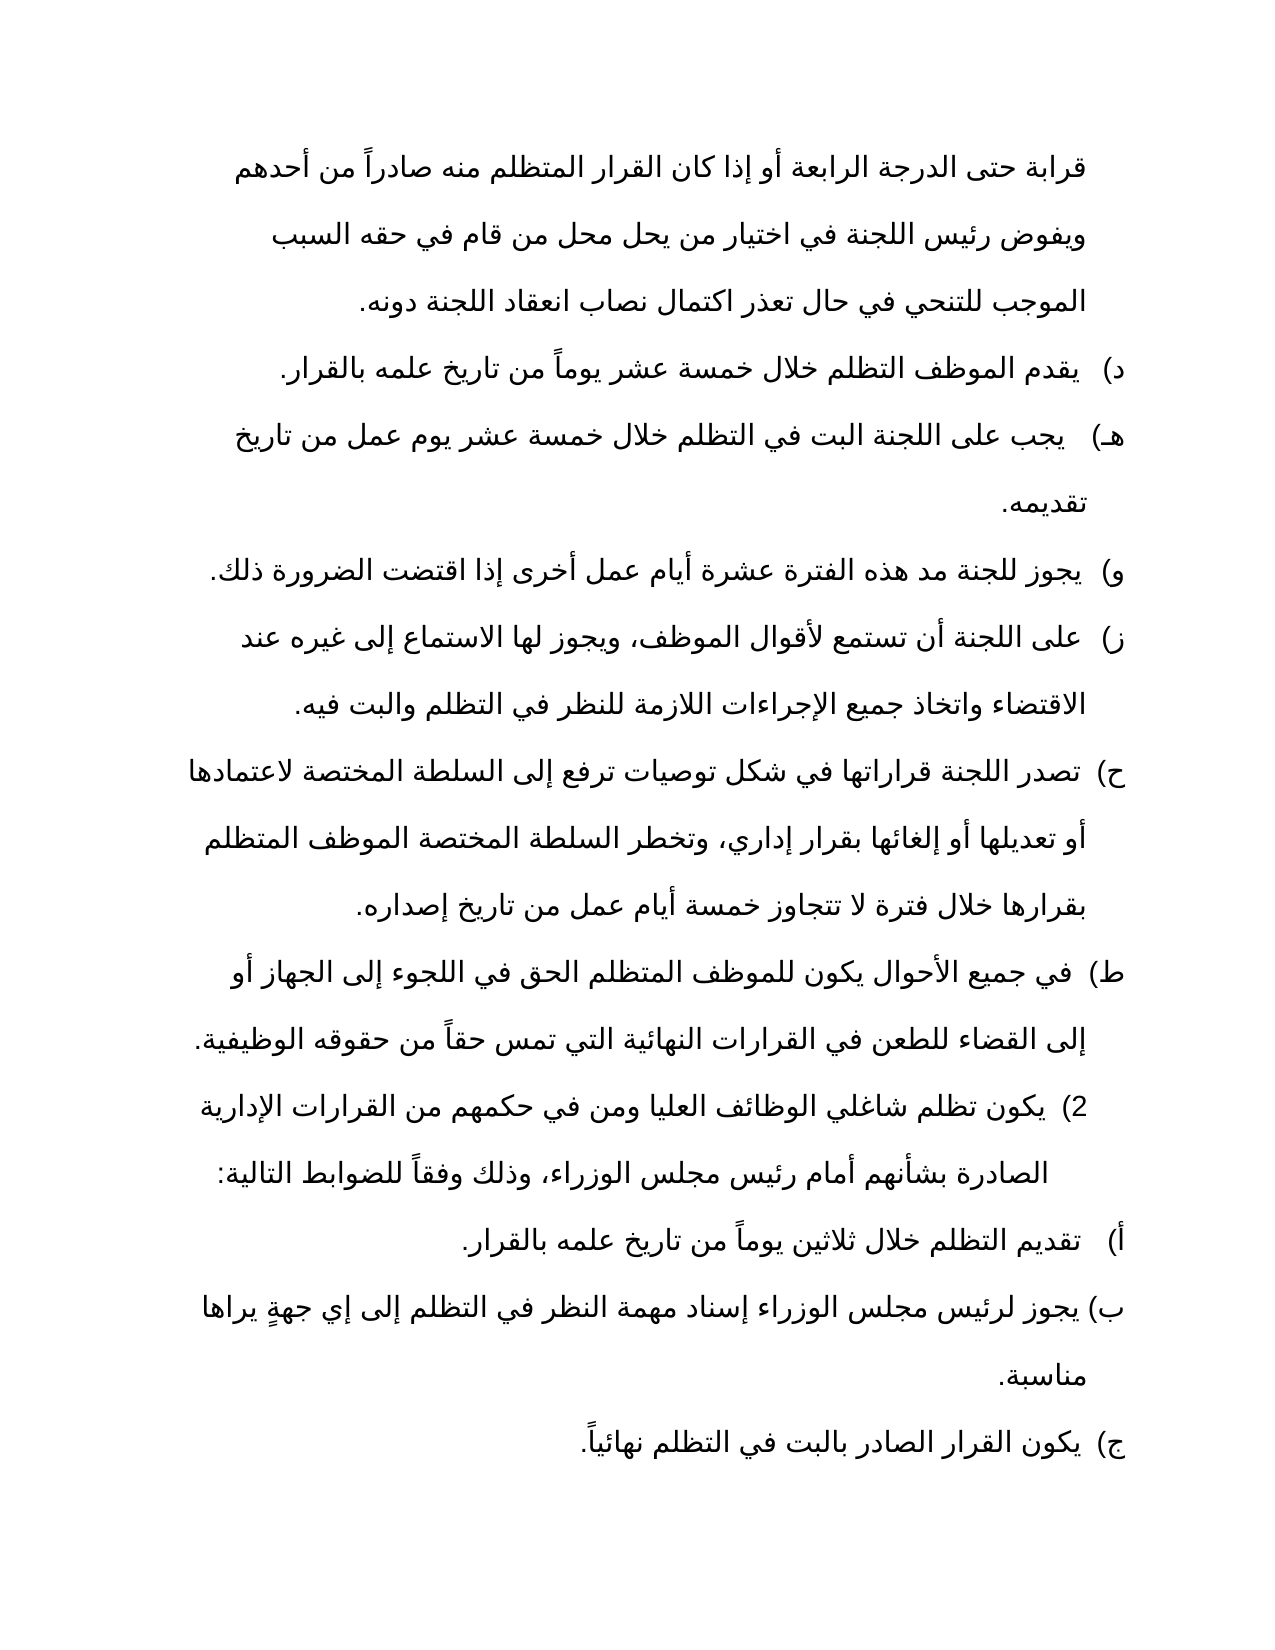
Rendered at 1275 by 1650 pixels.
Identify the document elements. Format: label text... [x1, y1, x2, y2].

text ‌و) يجوز للجنة مد هذه الفترة عشرة أيام عمل أخرى إذا اقتضت الضرورة ذلك. [187, 552, 1125, 586]
text ‌ط) في جميع الأحوال يكون للموظف المتظلم الحق في اللجوء إلى الجهاز أو إلى القضاء للطعن في القرارات النهائية التي تمس حقاً من حقوقه الوظيفية. [187, 955, 1125, 1056]
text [187, 150, 1125, 318]
text ‌ح) تصدر اللجنة قراراتها في شكل توصيات ترفع إلى السلطة المختصة لاعتمادها أو تعديلها أو إلغائها بقرار إداري، وتخطر السلطة المختصة الموظف المتظلم بقرارها خلال فترة لا تتجاوز خمسة أيام عمل من تاريخ إصداره. [187, 754, 1125, 921]
text ‌أ) تقديم التظلم خلال ثلاثين يوماً من تاريخ علمه بالقرار. [187, 1223, 1125, 1257]
text ‌د) يقدم الموظف التظلم خلال خمسة عشر يوماً من تاريخ علمه بالقرار. [187, 351, 1125, 385]
text ‌هـ) يجب على اللجنة البت في التظلم خلال خمسة عشر يوم عمل من تاريخ تقديمه. [187, 418, 1125, 519]
text 2) يكون تظلم شاغلي الوظائف العليا ومن في حكمهم من القرارات الإدارية الصادرة بشأنهم أمام رئيس مجلس الوزراء، وذلك وفقاً للضوابط التالية: [187, 1089, 1087, 1190]
text ‌ز) على اللجنة أن تستمع لأقوال الموظف، ويجوز لها الاستماع إلى غيره عند الاقتضاء واتخاذ جميع الإجراءات اللازمة للنظر في التظلم والبت فيه. [187, 619, 1125, 720]
text ‌ج) يكون القرار الصادر بالبت في التظلم نهائياً. [187, 1424, 1125, 1458]
text ‌ب) يجوز لرئيس مجلس الوزراء إسناد مهمة النظر في التظلم إلى إي جهةٍ يراها مناسبة. [187, 1290, 1125, 1391]
